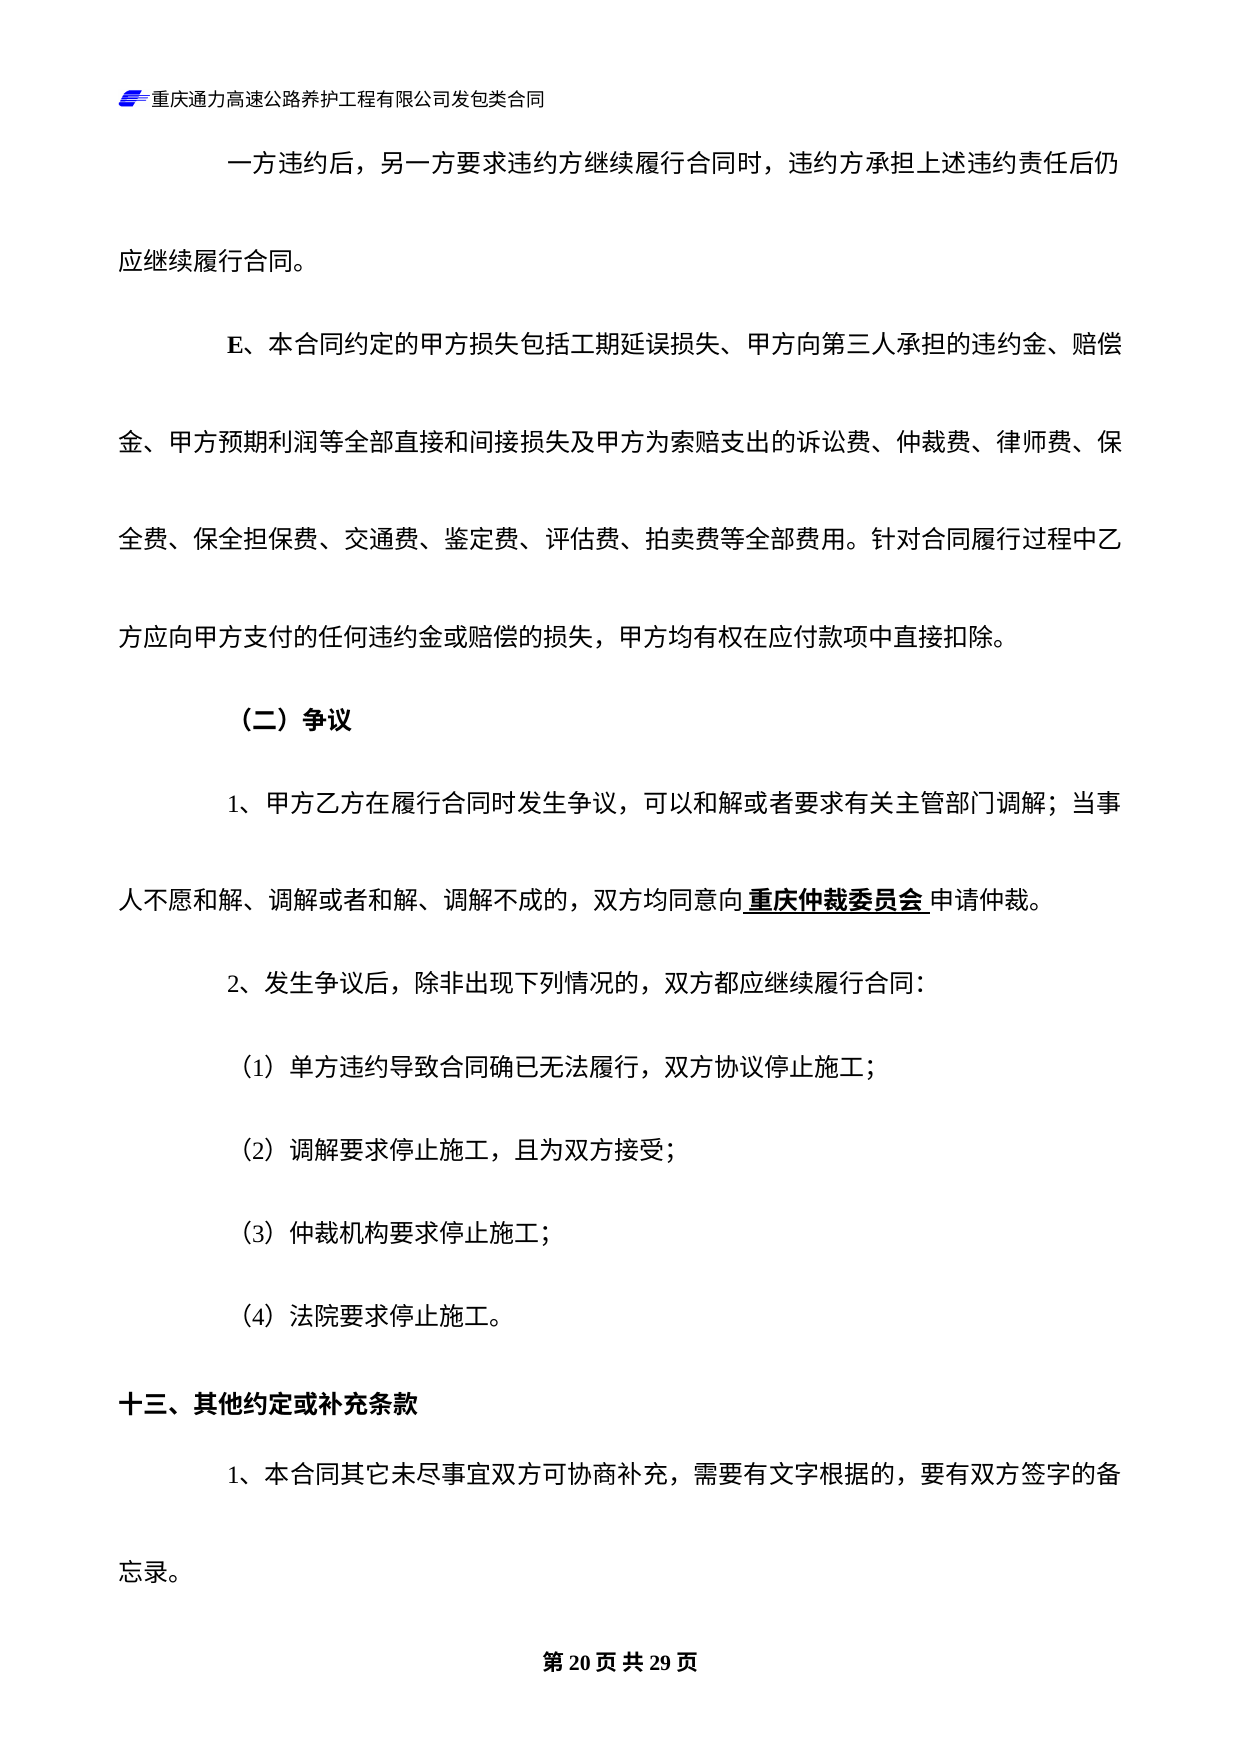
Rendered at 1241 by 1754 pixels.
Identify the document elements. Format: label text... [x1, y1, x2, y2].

text （2）调解要求停止施工，且为双方接受； [118, 1116, 1122, 1181]
text （二）争议 [118, 686, 1122, 751]
text （1）单方违约导致合同确已无法履行，双方协议停止施工； [118, 1033, 1122, 1098]
text 一方违约后，另一方要求违约方继续履行合同时，违约方承担上述违约责任后仍应继续履行合同。 [118, 129, 1122, 292]
text 2、发生争议后，除非出现下列情况的，双方都应继续履行合同： [118, 949, 1122, 1014]
text E、本合同约定的甲方损失包括工期延误损失、甲方向第三人承担的违约金、赔偿金、甲方预期利润等全部直接和间接损失及甲方为索赔支出的诉讼费、仲裁费、律师费、保全费、保全担保费、交通费、鉴定费、评估费、拍卖费等全部费用。针对合同履行过程中乙方应向甲方支付的任何违约金或赔偿的损失，甲方均有权在应付款项中直接扣除。 [118, 310, 1122, 668]
text （3）仲裁机构要求停止施工； [118, 1199, 1122, 1264]
text 1、甲方乙方在履行合同时发生争议，可以和解或者要求有关主管部门调解；当事人不愿和解、调解或者和解、调解不成的，双方均同意向 重庆仲裁委员会 申请仲裁。 [118, 769, 1122, 931]
picture [118, 89, 151, 107]
text （4）法院要求停止施工。 [118, 1282, 1122, 1347]
text 1、本合同其它未尽事宜双方可协商补充，需要有文字根据的，要有双方签字的备忘录。 [118, 1441, 1122, 1603]
subtitle 十三、其他约定或补充条款 [118, 1370, 1122, 1435]
